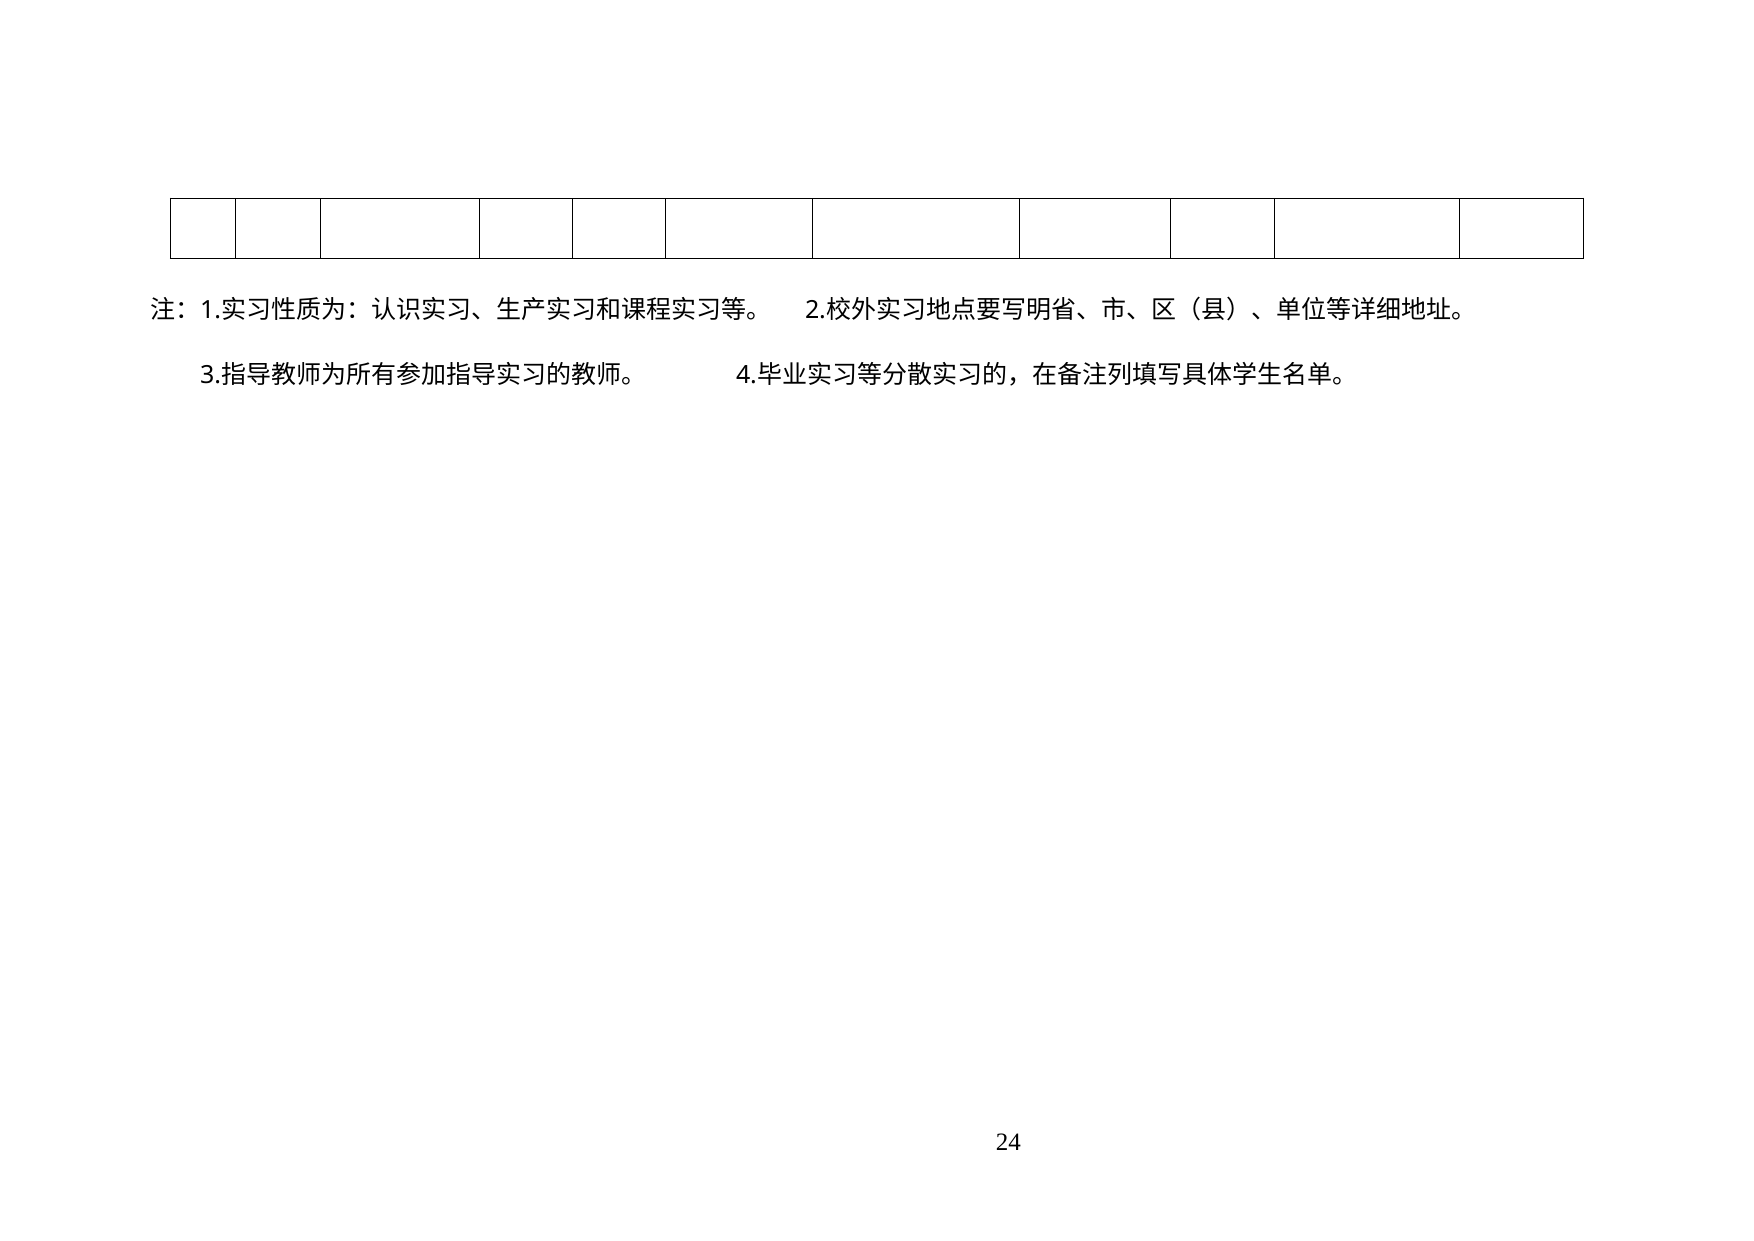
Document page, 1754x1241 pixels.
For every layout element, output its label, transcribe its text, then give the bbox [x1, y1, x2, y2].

table_cell [813, 199, 1019, 258]
table_cell [1171, 199, 1274, 258]
table_cell [1460, 199, 1583, 258]
table_cell [666, 199, 812, 258]
table_cell [573, 199, 665, 258]
table_cell [171, 199, 235, 258]
text 3.指导教师为所有参加指导实习的教师。 4.毕业实习等分散实习的，在备注列填写具体学生名单。 [150, 340, 1604, 405]
table_cell [321, 199, 479, 258]
table_cell [236, 199, 320, 258]
text 注：1.实习性质为：认识实习、生产实习和课程实习等。 2.校外实习地点要写明省、市、区（县）、单位等详细地址。 [150, 275, 1604, 340]
table_cell [1020, 199, 1170, 258]
table_cell [480, 199, 572, 258]
table_cell [1275, 199, 1459, 258]
